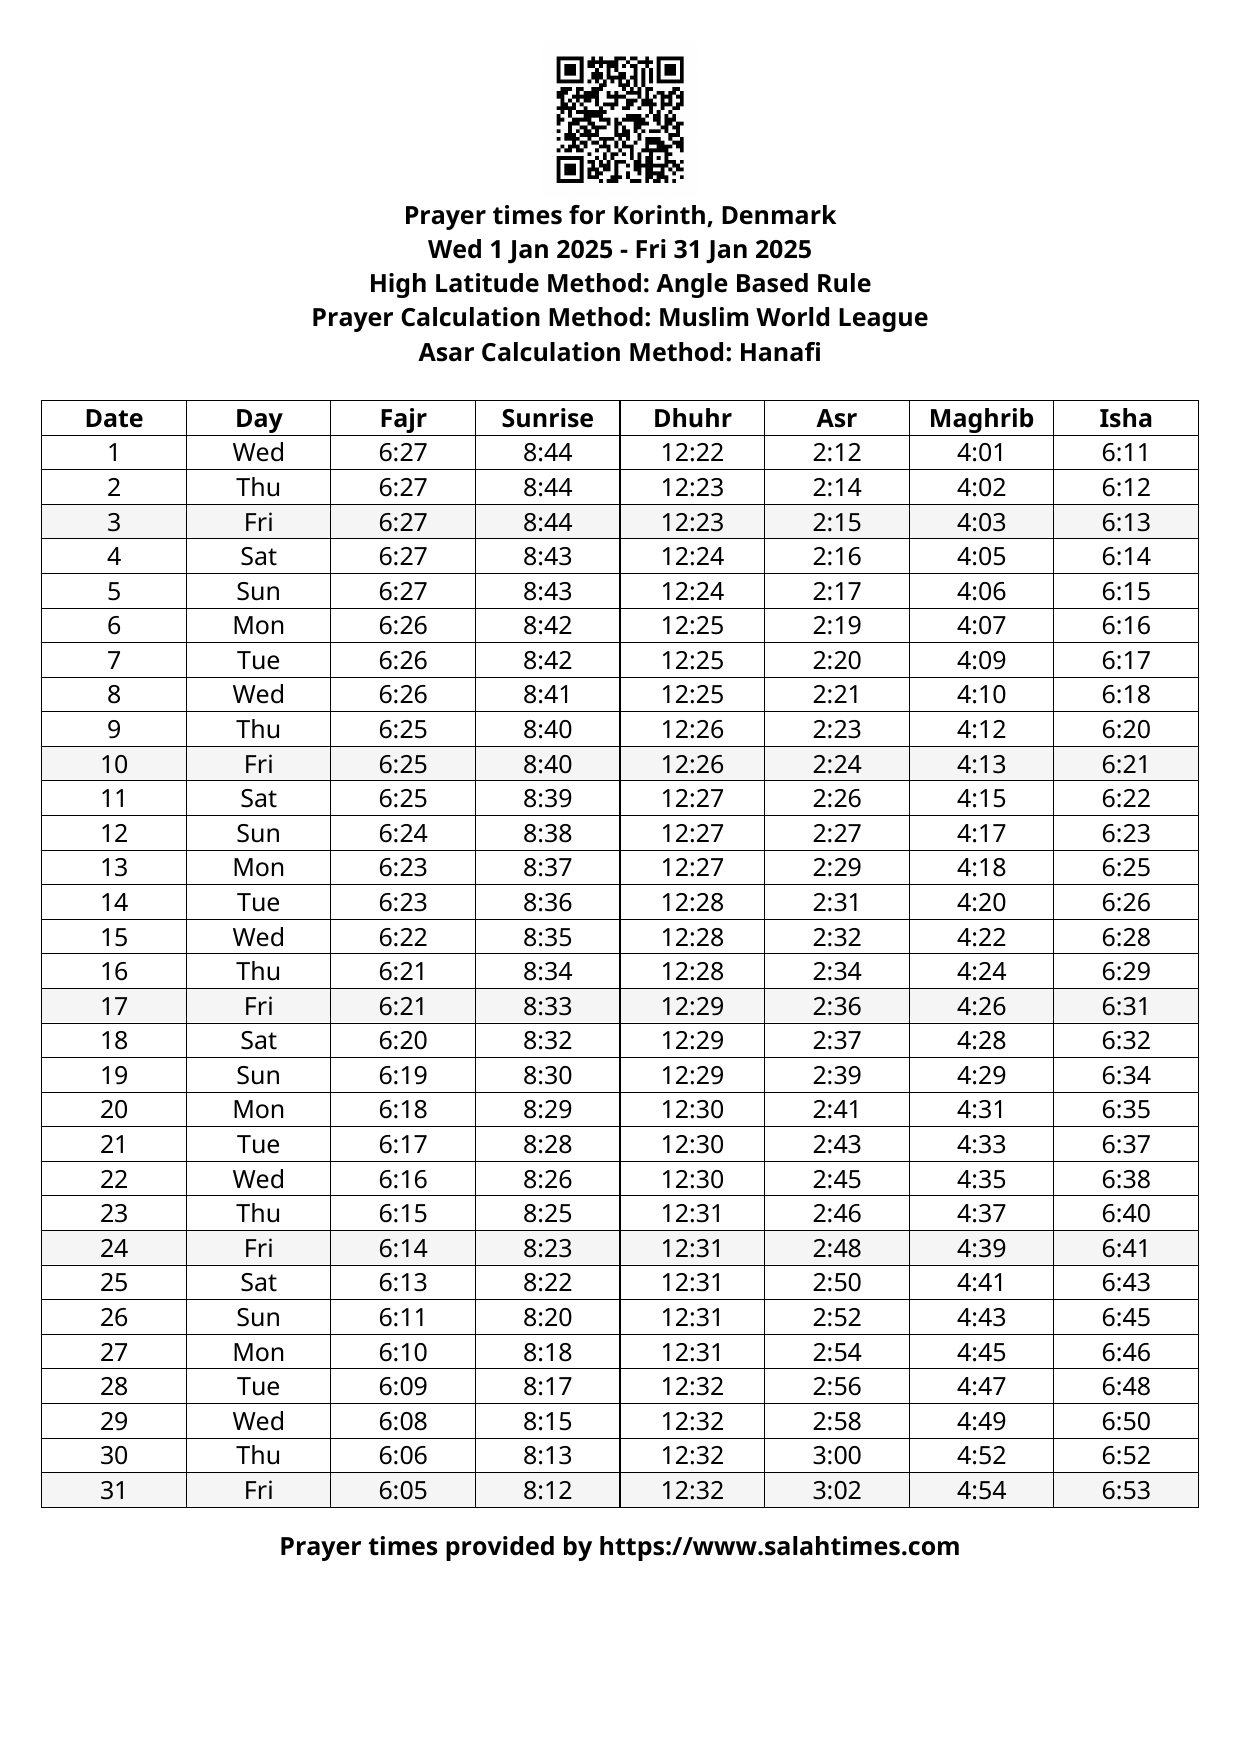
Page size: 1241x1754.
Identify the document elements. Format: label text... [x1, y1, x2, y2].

table_cell 8:38 [476, 816, 619, 849]
table_cell 12:31 [621, 1266, 764, 1299]
table_cell 1 [42, 436, 186, 469]
table_cell 6:14 [1054, 539, 1198, 573]
table_cell 6:22 [1054, 781, 1198, 815]
table_cell 12:24 [621, 574, 764, 607]
table_cell 12:31 [621, 1300, 764, 1334]
table_cell 8:44 [476, 436, 619, 469]
table_cell 8:37 [476, 851, 619, 884]
table_cell 2:31 [765, 885, 909, 919]
table_header Day [187, 401, 330, 434]
table_cell 6:21 [1054, 747, 1198, 780]
table_cell Sat [187, 1266, 330, 1299]
table_cell 6:24 [331, 816, 475, 849]
table_cell Mon [187, 1093, 330, 1126]
table_cell 6:25 [331, 747, 475, 780]
table_cell 8:28 [476, 1127, 619, 1161]
table_cell 8:12 [476, 1473, 619, 1507]
table_cell Mon [187, 851, 330, 884]
table_cell 6:13 [331, 1266, 475, 1299]
table_cell 2:58 [765, 1404, 909, 1437]
table_cell 4:18 [910, 851, 1053, 884]
table_cell 4:22 [910, 920, 1053, 953]
table_cell 12:25 [621, 643, 764, 677]
table_cell 23 [42, 1196, 186, 1230]
table_cell 2:37 [765, 1024, 909, 1057]
table_cell 6:26 [1054, 885, 1198, 919]
table_cell 6:21 [331, 989, 475, 1022]
table_cell 12:23 [621, 470, 764, 504]
table_cell 8:43 [476, 574, 619, 607]
table_cell 6:53 [1054, 1473, 1198, 1507]
table_cell 31 [42, 1473, 186, 1507]
table_cell Sun [187, 816, 330, 849]
table_cell 6:52 [1054, 1439, 1198, 1472]
table_cell 6:26 [331, 678, 475, 711]
table_cell Fri [187, 1231, 330, 1264]
table_cell 6:17 [331, 1127, 475, 1161]
table_cell Wed [187, 920, 330, 953]
table_cell 2:32 [765, 920, 909, 953]
table_cell 2:20 [765, 643, 909, 677]
table_cell 6:25 [1054, 851, 1198, 884]
table_cell 8:35 [476, 920, 619, 953]
table_cell 12:25 [621, 678, 764, 711]
table_cell 12:28 [621, 954, 764, 988]
table_cell Sat [187, 781, 330, 815]
table_cell Wed [187, 678, 330, 711]
table_cell 6:17 [1054, 643, 1198, 677]
table_header Sunrise [476, 401, 619, 434]
table_cell 12:23 [621, 505, 764, 538]
table_cell Tue [187, 1369, 330, 1403]
table_cell 29 [42, 1404, 186, 1437]
table_cell 4:54 [910, 1473, 1053, 1507]
table_cell 2:45 [765, 1162, 909, 1195]
table_cell 8:30 [476, 1058, 619, 1092]
table_cell 2:24 [765, 747, 909, 780]
table_cell 4:02 [910, 470, 1053, 504]
table_cell 8:42 [476, 643, 619, 677]
table_cell 27 [42, 1335, 186, 1368]
table_cell 6:29 [1054, 954, 1198, 988]
table_cell 2:15 [765, 505, 909, 538]
table_cell 4:29 [910, 1058, 1053, 1092]
table_cell 6:23 [1054, 816, 1198, 849]
table_cell 6:09 [331, 1369, 475, 1403]
table_cell Fri [187, 505, 330, 538]
table_cell Sat [187, 1024, 330, 1057]
table_cell 28 [42, 1369, 186, 1403]
picture [542, 41, 699, 198]
table_cell 8:23 [476, 1231, 619, 1264]
text Prayer times for Korinth, Denmark [42, 198, 1198, 232]
table_cell 6:21 [331, 954, 475, 988]
table_cell 4:28 [910, 1024, 1053, 1057]
table_cell 2:17 [765, 574, 909, 607]
table_cell 2:50 [765, 1266, 909, 1299]
table_cell 4:01 [910, 436, 1053, 469]
table_cell 4:07 [910, 609, 1053, 642]
table_cell Mon [187, 1335, 330, 1368]
table_cell 2:14 [765, 470, 909, 504]
table_cell Mon [187, 609, 330, 642]
table_cell 22 [42, 1162, 186, 1195]
table_cell 6:50 [1054, 1404, 1198, 1437]
table_cell 2:56 [765, 1369, 909, 1403]
table_cell 6:48 [1054, 1369, 1198, 1403]
table_cell 8:39 [476, 781, 619, 815]
table_cell Fri [187, 989, 330, 1022]
table_cell 12:31 [621, 1335, 764, 1368]
table_cell 6 [42, 609, 186, 642]
table_cell 6:11 [331, 1300, 475, 1334]
table_cell 4:06 [910, 574, 1053, 607]
table_cell 6:28 [1054, 920, 1198, 953]
table_cell 6:26 [331, 643, 475, 677]
table_cell 26 [42, 1300, 186, 1334]
table_cell 4:31 [910, 1093, 1053, 1126]
table_cell Sun [187, 574, 330, 607]
table_cell 4:13 [910, 747, 1053, 780]
table_cell 2:43 [765, 1127, 909, 1161]
table_cell Wed [187, 1162, 330, 1195]
table_cell 8:29 [476, 1093, 619, 1126]
table_cell 6:26 [331, 609, 475, 642]
table_cell 12:26 [621, 712, 764, 746]
table_cell 12:28 [621, 885, 764, 919]
table_cell 14 [42, 885, 186, 919]
table_cell Thu [187, 470, 330, 504]
table_cell 4:17 [910, 816, 1053, 849]
table_cell 2:46 [765, 1196, 909, 1230]
table_cell 12:22 [621, 436, 764, 469]
text Prayer Calculation Method: Muslim World League [42, 300, 1198, 334]
table_cell 4:09 [910, 643, 1053, 677]
table_cell 2:34 [765, 954, 909, 988]
table_cell 19 [42, 1058, 186, 1092]
text Wed 1 Jan 2025 - Fri 31 Jan 2025 [42, 232, 1198, 266]
table_cell 9 [42, 712, 186, 746]
table_cell Thu [187, 1439, 330, 1472]
table_cell 12:30 [621, 1127, 764, 1161]
table_cell 8:44 [476, 470, 619, 504]
table_cell 2:36 [765, 989, 909, 1022]
table_cell 12:28 [621, 920, 764, 953]
table_cell 4:45 [910, 1335, 1053, 1368]
table_cell 2:26 [765, 781, 909, 815]
table_cell 6:08 [331, 1404, 475, 1437]
table_cell 12:29 [621, 989, 764, 1022]
table_cell 4:15 [910, 781, 1053, 815]
text High Latitude Method: Angle Based Rule [42, 266, 1198, 300]
table_cell 4:03 [910, 505, 1053, 538]
table_cell 2:48 [765, 1231, 909, 1264]
table_cell 2:54 [765, 1335, 909, 1368]
table_cell 12:27 [621, 781, 764, 815]
table_cell 3:00 [765, 1439, 909, 1472]
table_cell 6:06 [331, 1439, 475, 1472]
table_header Isha [1054, 401, 1198, 434]
table_cell 8:18 [476, 1335, 619, 1368]
table_cell 8:13 [476, 1439, 619, 1472]
table_cell 6:22 [331, 920, 475, 953]
table_cell 13 [42, 851, 186, 884]
table_cell 2:12 [765, 436, 909, 469]
table_cell 12:32 [621, 1439, 764, 1472]
table_cell 8:32 [476, 1024, 619, 1057]
table_cell 4:43 [910, 1300, 1053, 1334]
table_cell Wed [187, 436, 330, 469]
table_cell 6:27 [331, 470, 475, 504]
table_cell 4:35 [910, 1162, 1053, 1195]
table_cell 5 [42, 574, 186, 607]
table_cell 4:49 [910, 1404, 1053, 1437]
table_cell 12:25 [621, 609, 764, 642]
table_cell 2:23 [765, 712, 909, 746]
table_cell 6:27 [331, 436, 475, 469]
table_cell 6:16 [331, 1162, 475, 1195]
table_cell 6:27 [331, 539, 475, 573]
table_cell 8:17 [476, 1369, 619, 1403]
table_cell 3:02 [765, 1473, 909, 1507]
table_cell Wed [187, 1404, 330, 1437]
table_cell 6:23 [331, 851, 475, 884]
table_cell 12:32 [621, 1369, 764, 1403]
table_cell 12:29 [621, 1058, 764, 1092]
table_cell 6:46 [1054, 1335, 1198, 1368]
table_cell 6:18 [331, 1093, 475, 1126]
table_cell 30 [42, 1439, 186, 1472]
table_cell 4:10 [910, 678, 1053, 711]
table_cell 6:18 [1054, 678, 1198, 711]
table_cell 2:16 [765, 539, 909, 573]
text Prayer times provided by https://www.salahtimes.com [42, 1528, 1198, 1563]
table_cell 24 [42, 1231, 186, 1264]
table_cell 6:32 [1054, 1024, 1198, 1057]
table_cell 4:05 [910, 539, 1053, 573]
table_cell 6:45 [1054, 1300, 1198, 1334]
table_cell Thu [187, 712, 330, 746]
table_cell 6:34 [1054, 1058, 1198, 1092]
table_cell 8 [42, 678, 186, 711]
table_cell 12:26 [621, 747, 764, 780]
table_header Fajr [331, 401, 475, 434]
table_cell 6:11 [1054, 436, 1198, 469]
table_cell 12:27 [621, 816, 764, 849]
table_cell 4:41 [910, 1266, 1053, 1299]
table_cell 8:36 [476, 885, 619, 919]
table_cell Tue [187, 1127, 330, 1161]
table_cell 4:47 [910, 1369, 1053, 1403]
table_cell 2:41 [765, 1093, 909, 1126]
table_cell 2 [42, 470, 186, 504]
table_cell 16 [42, 954, 186, 988]
table_cell 2:39 [765, 1058, 909, 1092]
table_cell 12:31 [621, 1196, 764, 1230]
table_header Asr [765, 401, 909, 434]
table_cell 12:30 [621, 1093, 764, 1126]
table_cell 6:40 [1054, 1196, 1198, 1230]
table_cell 6:10 [331, 1335, 475, 1368]
table_cell 6:43 [1054, 1266, 1198, 1299]
table_cell 2:27 [765, 816, 909, 849]
table_cell 4:52 [910, 1439, 1053, 1472]
table_cell 8:33 [476, 989, 619, 1022]
table_cell 6:23 [331, 885, 475, 919]
table_cell 21 [42, 1127, 186, 1161]
table_cell 8:34 [476, 954, 619, 988]
table_cell 8:42 [476, 609, 619, 642]
table_cell 4:20 [910, 885, 1053, 919]
table_cell 8:41 [476, 678, 619, 711]
table_cell 6:41 [1054, 1231, 1198, 1264]
table_cell 4:24 [910, 954, 1053, 988]
table_cell 8:43 [476, 539, 619, 573]
table_cell 8:15 [476, 1404, 619, 1437]
table_cell 18 [42, 1024, 186, 1057]
table_cell Tue [187, 643, 330, 677]
table_cell Thu [187, 1196, 330, 1230]
table_cell 4:37 [910, 1196, 1053, 1230]
table_cell Fri [187, 1473, 330, 1507]
table_cell 6:38 [1054, 1162, 1198, 1195]
table_cell Tue [187, 885, 330, 919]
table_cell Sat [187, 539, 330, 573]
table_cell 11 [42, 781, 186, 815]
table_cell Sun [187, 1058, 330, 1092]
table_cell 12:30 [621, 1162, 764, 1195]
table_cell 6:37 [1054, 1127, 1198, 1161]
table_cell 20 [42, 1093, 186, 1126]
table_cell 2:19 [765, 609, 909, 642]
table_cell 6:16 [1054, 609, 1198, 642]
table_cell 4:33 [910, 1127, 1053, 1161]
table_cell 8:26 [476, 1162, 619, 1195]
table_cell 6:14 [331, 1231, 475, 1264]
table_cell 15 [42, 920, 186, 953]
text Asar Calculation Method: Hanafi [42, 334, 1198, 368]
table_cell 6:19 [331, 1058, 475, 1092]
table_cell 25 [42, 1266, 186, 1299]
table_cell 6:15 [1054, 574, 1198, 607]
table_cell 6:27 [331, 505, 475, 538]
table_cell 6:27 [331, 574, 475, 607]
table_cell 10 [42, 747, 186, 780]
table_cell 6:20 [1054, 712, 1198, 746]
table_cell 6:31 [1054, 989, 1198, 1022]
table_cell 8:40 [476, 747, 619, 780]
table_cell 2:29 [765, 851, 909, 884]
table_cell 8:25 [476, 1196, 619, 1230]
table_cell Sun [187, 1300, 330, 1334]
table_cell 6:25 [331, 712, 475, 746]
table_cell 8:20 [476, 1300, 619, 1334]
table_cell 4 [42, 539, 186, 573]
table_cell 3 [42, 505, 186, 538]
table_cell 12:24 [621, 539, 764, 573]
table_cell 4:26 [910, 989, 1053, 1022]
table_cell 2:21 [765, 678, 909, 711]
table_cell Fri [187, 747, 330, 780]
table_cell 6:12 [1054, 470, 1198, 504]
table_cell 4:12 [910, 712, 1053, 746]
table_cell 17 [42, 989, 186, 1022]
table_cell 6:20 [331, 1024, 475, 1057]
table_header Date [42, 401, 186, 434]
table_cell 8:22 [476, 1266, 619, 1299]
table_cell 4:39 [910, 1231, 1053, 1264]
table_header Dhuhr [621, 401, 764, 434]
table_cell 7 [42, 643, 186, 677]
table_cell 6:15 [331, 1196, 475, 1230]
table_cell 12 [42, 816, 186, 849]
table_cell 6:13 [1054, 505, 1198, 538]
table_cell 12:29 [621, 1024, 764, 1057]
table_cell 12:32 [621, 1404, 764, 1437]
table_header Maghrib [910, 401, 1053, 434]
table_cell Thu [187, 954, 330, 988]
table_cell 12:27 [621, 851, 764, 884]
table_cell 6:25 [331, 781, 475, 815]
table_cell 2:52 [765, 1300, 909, 1334]
table_cell 8:40 [476, 712, 619, 746]
table_cell 12:31 [621, 1231, 764, 1264]
table_cell 8:44 [476, 505, 619, 538]
table_cell 6:35 [1054, 1093, 1198, 1126]
table_cell 6:05 [331, 1473, 475, 1507]
table_cell 12:32 [621, 1473, 764, 1507]
